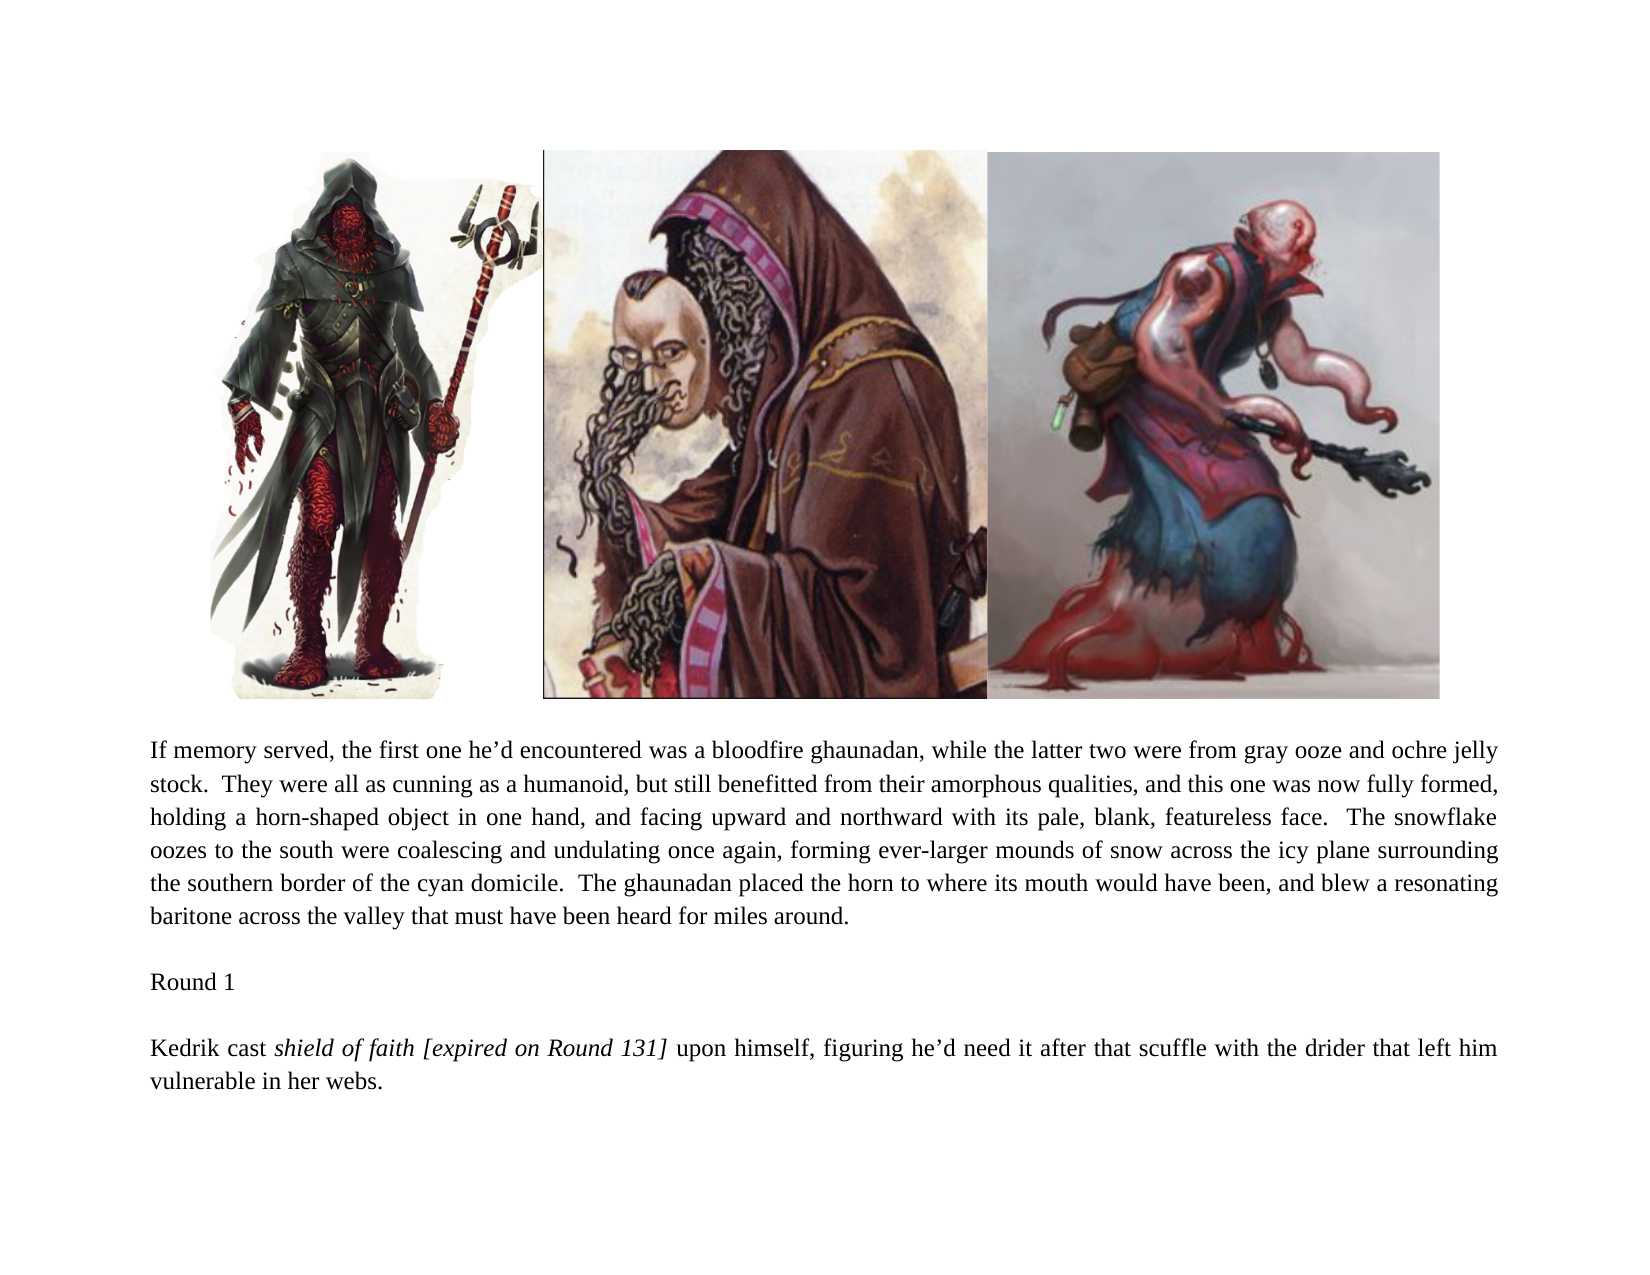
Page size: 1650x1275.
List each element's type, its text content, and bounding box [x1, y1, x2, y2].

text Kedrik cast shield of faith [expired on Round 131] upon himself, figuring he’d need it after that scuffle with the drider that left him vulnerable in her webs. [150, 1033, 1500, 1094]
picture [210, 150, 1440, 699]
text Round 1 [150, 967, 1500, 996]
text If memory served, the first one he’d encountered was a bloodfire ghaunadan, while the latter two were from gray ooze and ochre jelly stock. They were all as cunning as a humanoid, but still benefitted from their amorphous qualities, and this one was now fully formed, holding a horn-shaped object in one hand, and facing upward and northward with its pale, blank, featureless face. The snowflake oozes to the south were coalescing and undulating once again, forming ever-larger mounds of snow across the icy plane surrounding the southern border of the cyan domicile. The ghaunadan placed the horn to where its mouth would have been, and blew a resonating baritone across the valley that must have been heard for miles around. [150, 736, 1500, 929]
